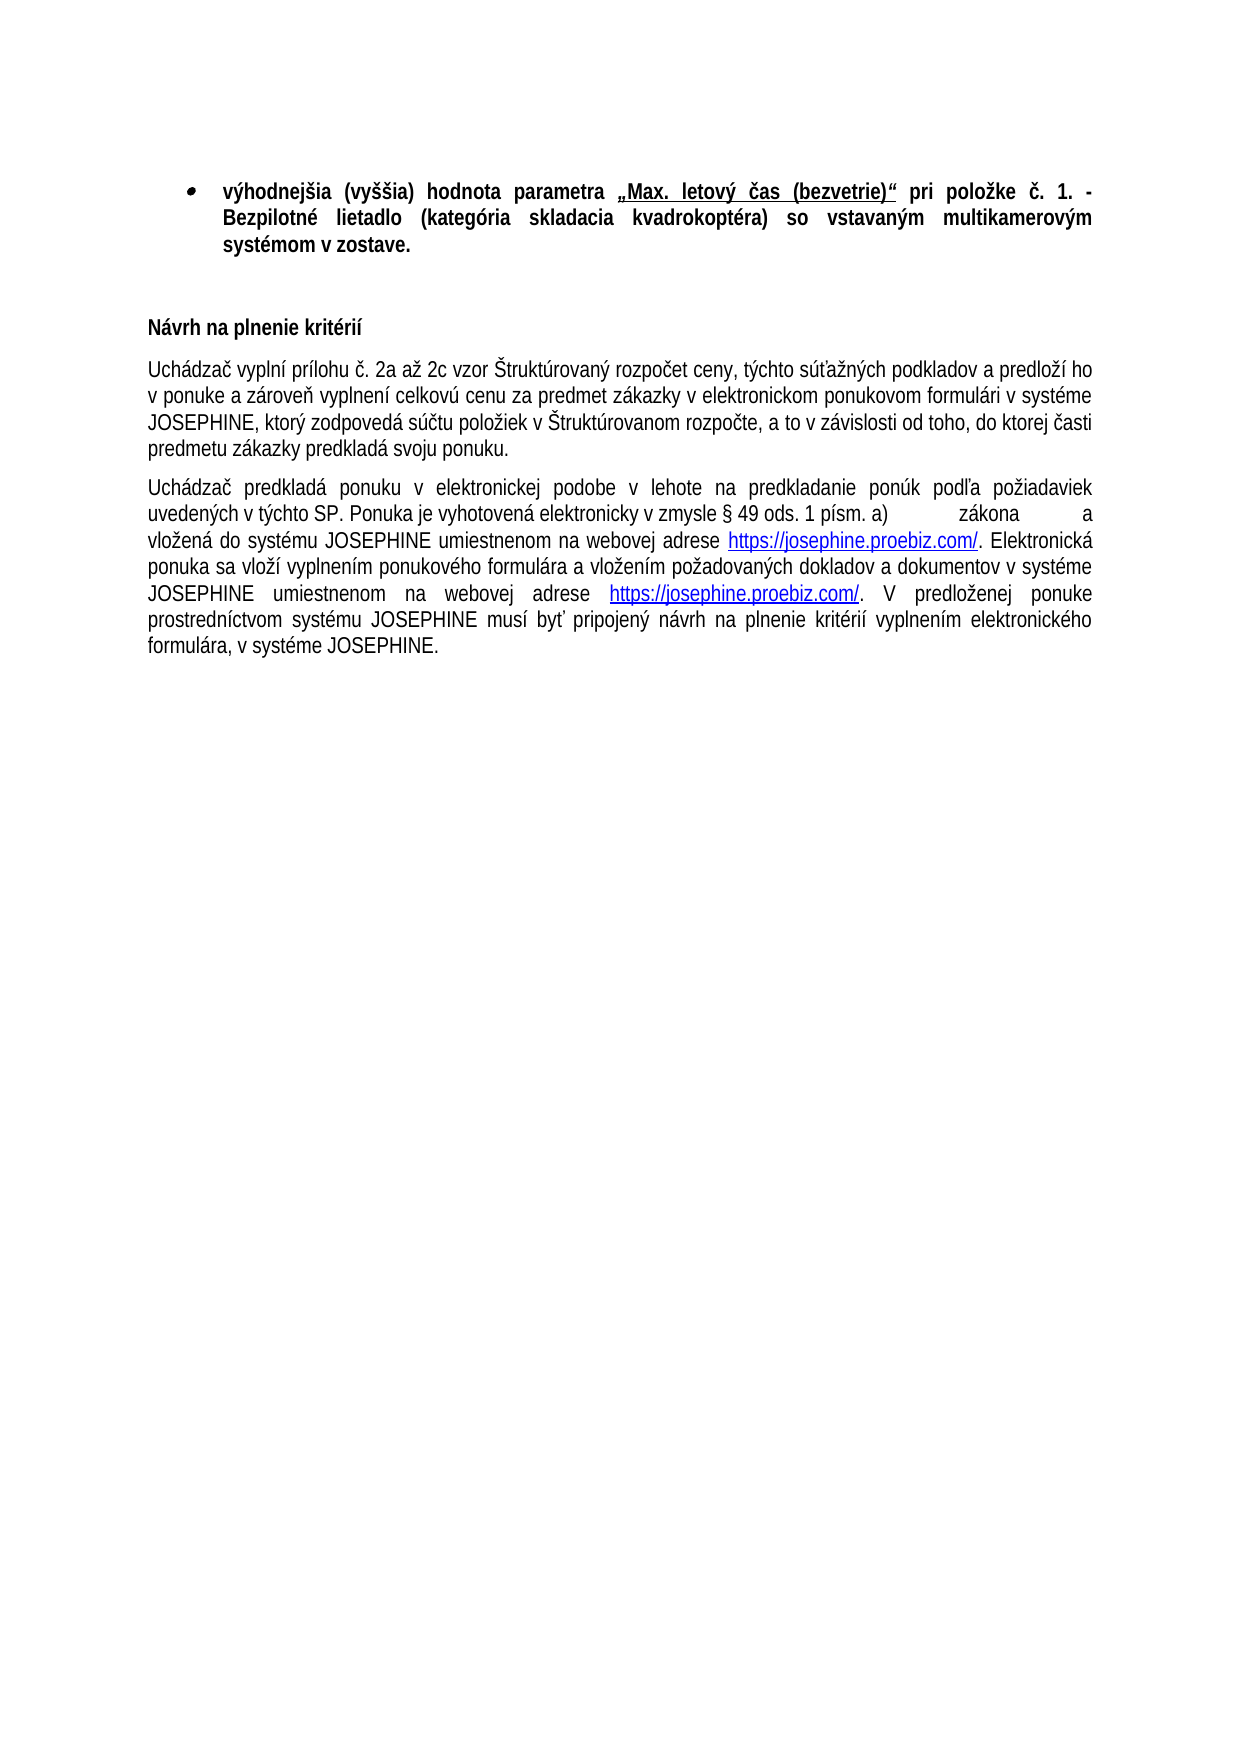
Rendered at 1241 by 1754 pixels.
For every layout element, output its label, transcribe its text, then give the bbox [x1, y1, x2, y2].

text Návrh na plnenie kritérií [148, 313, 1093, 340]
text Uchádzač vyplní prílohu č. 2a až 2c vzor Štruktúrovaný rozpočet ceny, týchto súťažných podkladov a predloží ho v ponuke a zároveň vyplnení celkovú cenu za predmet zákazky v elektronickom ponukovom formulári v systéme JOSEPHINE, ktorý zodpovedá súčtu položiek v Štruktúrovanom rozpočte, a to v závislosti od toho, do ktorej časti predmetu zákazky predkladá svoju ponuku. [148, 356, 1093, 462]
text Uchádzač predkladá ponuku v elektronickej podobe v lehote na predkladanie ponúk podľa požiadaviek uvedených v týchto SP. Ponuka je vyhotovená elektronicky v zmysle § 49 ods. 1 písm. a) zákona a vložená do systému JOSEPHINE umiestnenom na webovej adrese https://josephine.proebiz.com/. Elektronická ponuka sa vloží vyplnením ponukového formulára a vložením požadovaných dokladov a dokumentov v systéme JOSEPHINE umiestnenom na webovej adrese https://josephine.proebiz.com/. V predloženej ponuke prostredníctvom systému JOSEPHINE musí byť pripojený návrh na plnenie kritérií vyplnením elektronického formulára, v systéme JOSEPHINE. [148, 474, 1093, 658]
list výhodnejšia (vyššia) hodnota parametra „Max. letový čas (bezvetrie)“ pri položke č. 1. - Bezpilotné lietadlo (kategória skladacia kvadrokoptéra) so vstavaným multikamerovým systémom v zostave. [185, 178, 1093, 257]
